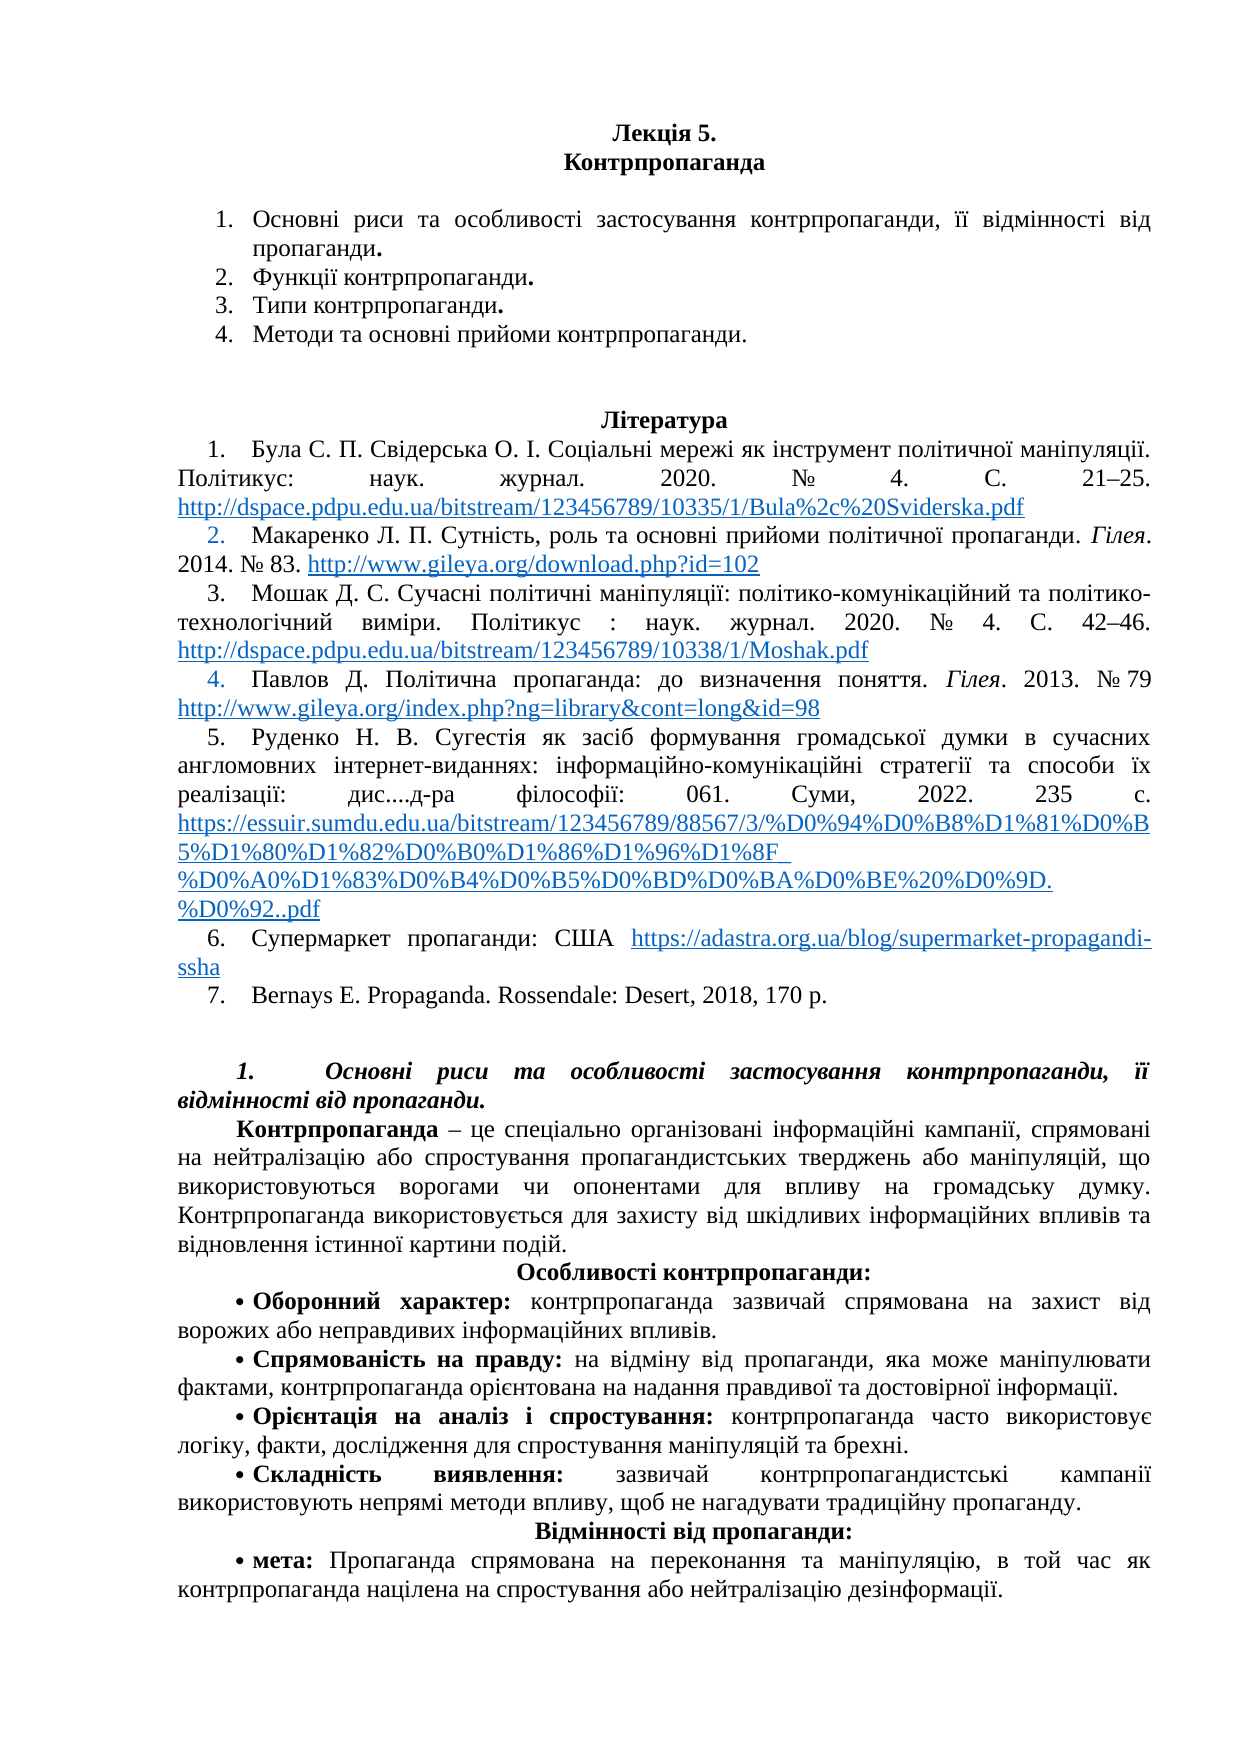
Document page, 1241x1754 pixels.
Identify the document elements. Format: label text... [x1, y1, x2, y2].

list мета: Пропаганда спрямована на переконання та маніпуляцію, в той час як контрпропаганда націлена на спростування або нейтралізацію дезінформації. [177, 1545, 1152, 1602]
list Оборонний характер: контрпропаганда зазвичай спрямована на захист від ворожих або неправдивих інформаційних впливів. [177, 1286, 1152, 1344]
text Лекція 5. [177, 118, 1152, 147]
list Основні риси та особливості застосування контрпропаганди, її відмінності від пропаганди. [177, 1056, 1152, 1114]
text Контрпропаганда [177, 147, 1152, 176]
text Література [177, 406, 1152, 434]
list Методи та основні прийоми контрпропаганди. [215, 319, 1152, 348]
text Контрпропаганда – це спеціально організовані інформаційні кампанії, спрямовані на нейтралізацію або спростування пропагандистських тверджень або маніпуляцій, що використовуються ворогами чи опонентами для впливу на громадську думку. Контрпропаганда використовується для захисту від шкідливих інформаційних впливів та відновлення істинної картини подій. [177, 1114, 1152, 1257]
list Типи контрпропаганди. [215, 291, 1152, 319]
text Особливості контрпропаганди: [177, 1257, 1152, 1286]
list Складність виявлення: зазвичай контрпропагандистські кампанії використовують непрямі методи впливу, щоб не нагадувати традиційну пропаганду. [177, 1459, 1152, 1516]
text Відмінності від пропаганди: [177, 1516, 1152, 1545]
list Основні риси та особливості застосування контрпропаганди, її відмінності від пропаганди. [215, 204, 1152, 262]
list Макаренко Л. П. Сутність, роль та основні прийоми політичної пропаганди. Гілея. 2014. № 83. http://www.gileya.org/download.php?id=102 [177, 521, 1152, 578]
list Bernays E. Propaganda. Rossendale: Desert, 2018, 170 p. [177, 981, 1152, 1009]
list Павлов Д. Політична пропаганда: до визначення поняття. Гілея. 2013. № 79 http://www.gileya.org/index.php?ng=library&cont=long&id=98 [177, 664, 1152, 722]
list Була С. П. Свідерська О. І. Соціальні мережі як інструмент політичної маніпуляції. Політикус: наук. журнал. 2020. № 4. С. 21–25. http://dspace.pdpu.edu.ua/bitstream/123456789/10335/1/Bula%2c%20Sviderska.pdf [177, 434, 1152, 521]
list Орієнтація на аналіз і спростування: контрпропаганда часто використовує логіку, факти, дослідження для спростування маніпуляцій та брехні. [177, 1401, 1152, 1459]
list Спрямованість на правду: на відміну від пропаганди, яка може маніпулювати фактами, контрпропаганда орієнтована на надання правдивої та достовірної інформації. [177, 1344, 1152, 1401]
list Руденко Н. В. Сугестія як засіб формування громадської думки в сучасних англомовних інтернет-виданнях: інформаційно-комунікаційні стратегії та способи їх реалізації: дис....д-ра філософії: 061. Суми, 2022. 235 с. https://essuir.sumdu.edu.ua/bitstream/123456789/88567/3/%D0%94%D0%B8%D1%81%D0%B5%D1%80%D1%82%D0%B0%D1%86%D1%96%D1%8F_%D0%A0%D1%83%D0%B4%D0%B5%D0%BD%D0%BA%D0%BE%20%D0%9D.%D0%92..pdf [177, 722, 1152, 923]
list Функції контрпропаганди. [215, 262, 1152, 291]
list Супермаркет пропаганди: США https://adastra.org.ua/blog/supermarket-propagandi-ssha [177, 923, 1152, 981]
list Мошак Д. С. Сучасні політичні маніпуляції: політико-комунікаційний та політико-технологічний виміри. Політикус : наук. журнал. 2020. № 4. С. 42–46. http://dspace.pdpu.edu.ua/bitstream/123456789/10338/1/Moshak.pdf [177, 578, 1152, 664]
